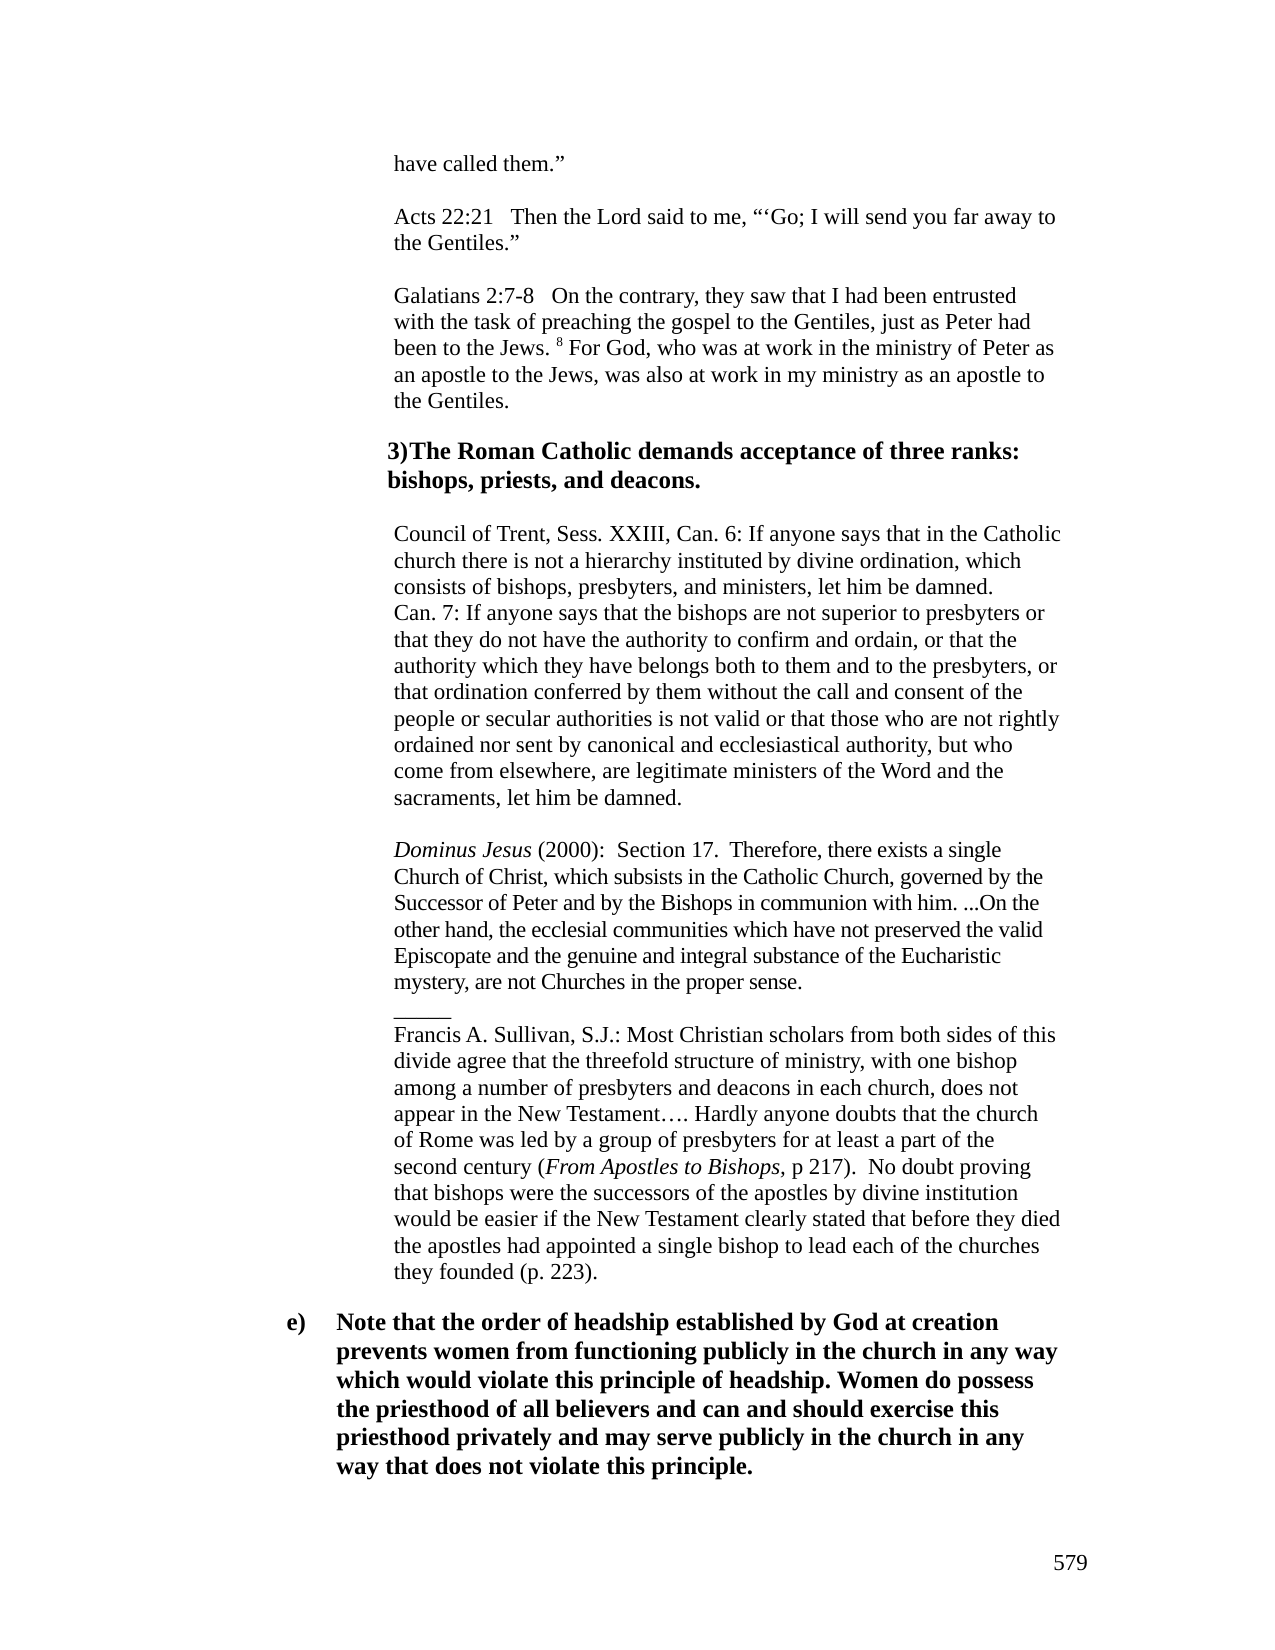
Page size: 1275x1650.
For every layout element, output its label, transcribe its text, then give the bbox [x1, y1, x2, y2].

text Francis A. Sullivan, S.J.: Most Christian scholars from both sides of this divide agree that the threefold structure of ministry, with one bishop among a number of presbyters and deacons in each church, does not appear in the New Testament…. Hardly anyone doubts that the church of Rome was led by a group of presbyters for at least a part of the second century (From Apostles to Bishops, p 217). No doubt proving that bishops were the successors of the apostles by divine institution would be easier if the New Testament clearly stated that before they died the apostles had appointed a single bishop to lead each of the churches they founded (p. 223). [394, 1021, 1062, 1284]
subtitle 3) The Roman Catholic demands acceptance of three ranks: bishops, priests, and deacons. [337, 436, 1062, 494]
text Galatians 2:7-8 On the contrary, they saw that I had been entrusted with the task of preaching the gospel to the Gentiles, just as Peter had been to the Jews. 8 For God, who was at work in the ministry of Peter as an apostle to the Jews, was also at work in my ministry as an apostle to the Gentiles. [394, 282, 1062, 413]
text _____ [394, 995, 1062, 1021]
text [394, 150, 1062, 176]
text Council of Trent, Sess. XXIII, Can. 6: If anyone says that in the Catholic church there is not a hierarchy instituted by divine ordination, which consists of bishops, presbyters, and ministers, let him be damned. Can. 7: If anyone says that the bishops are not superior to presbyters or that they do not have the authority to confirm and ordain, or that the authority which they have belongs both to them and to the presbyters, or that ordination conferred by them without the call and consent of the people or secular authorities is not valid or that those who are not rightly ordained nor sent by canonical and ecclesiastical authority, but who come from elsewhere, are legitimate ministers of the Word and the sacraments, let him be damned. [394, 520, 1062, 810]
text Dominus Jesus (2000): Section 17. Therefore, there exists a single Church of Christ, which subsists in the Catholic Church, governed by the Successor of Peter and by the Bishops in communion with him. ...On the other hand, the ecclesial communities which have not preserved the valid Episcopate and the genuine and integral substance of the Eucharistic mystery, are not Churches in the proper sense. [394, 837, 1062, 995]
subtitle e) Note that the order of headship established by God at creation prevents women from functioning publicly in the church in any way which would violate this principle of headship. Women do possess the priesthood of all believers and can and should exercise this priesthood privately and may serve publicly in the church in any way that does not violate this principle. [286, 1307, 1062, 1480]
text Acts 22:21 Then the Lord said to me, “‘Go; I will send you far away to the Gentiles.” [394, 203, 1062, 255]
